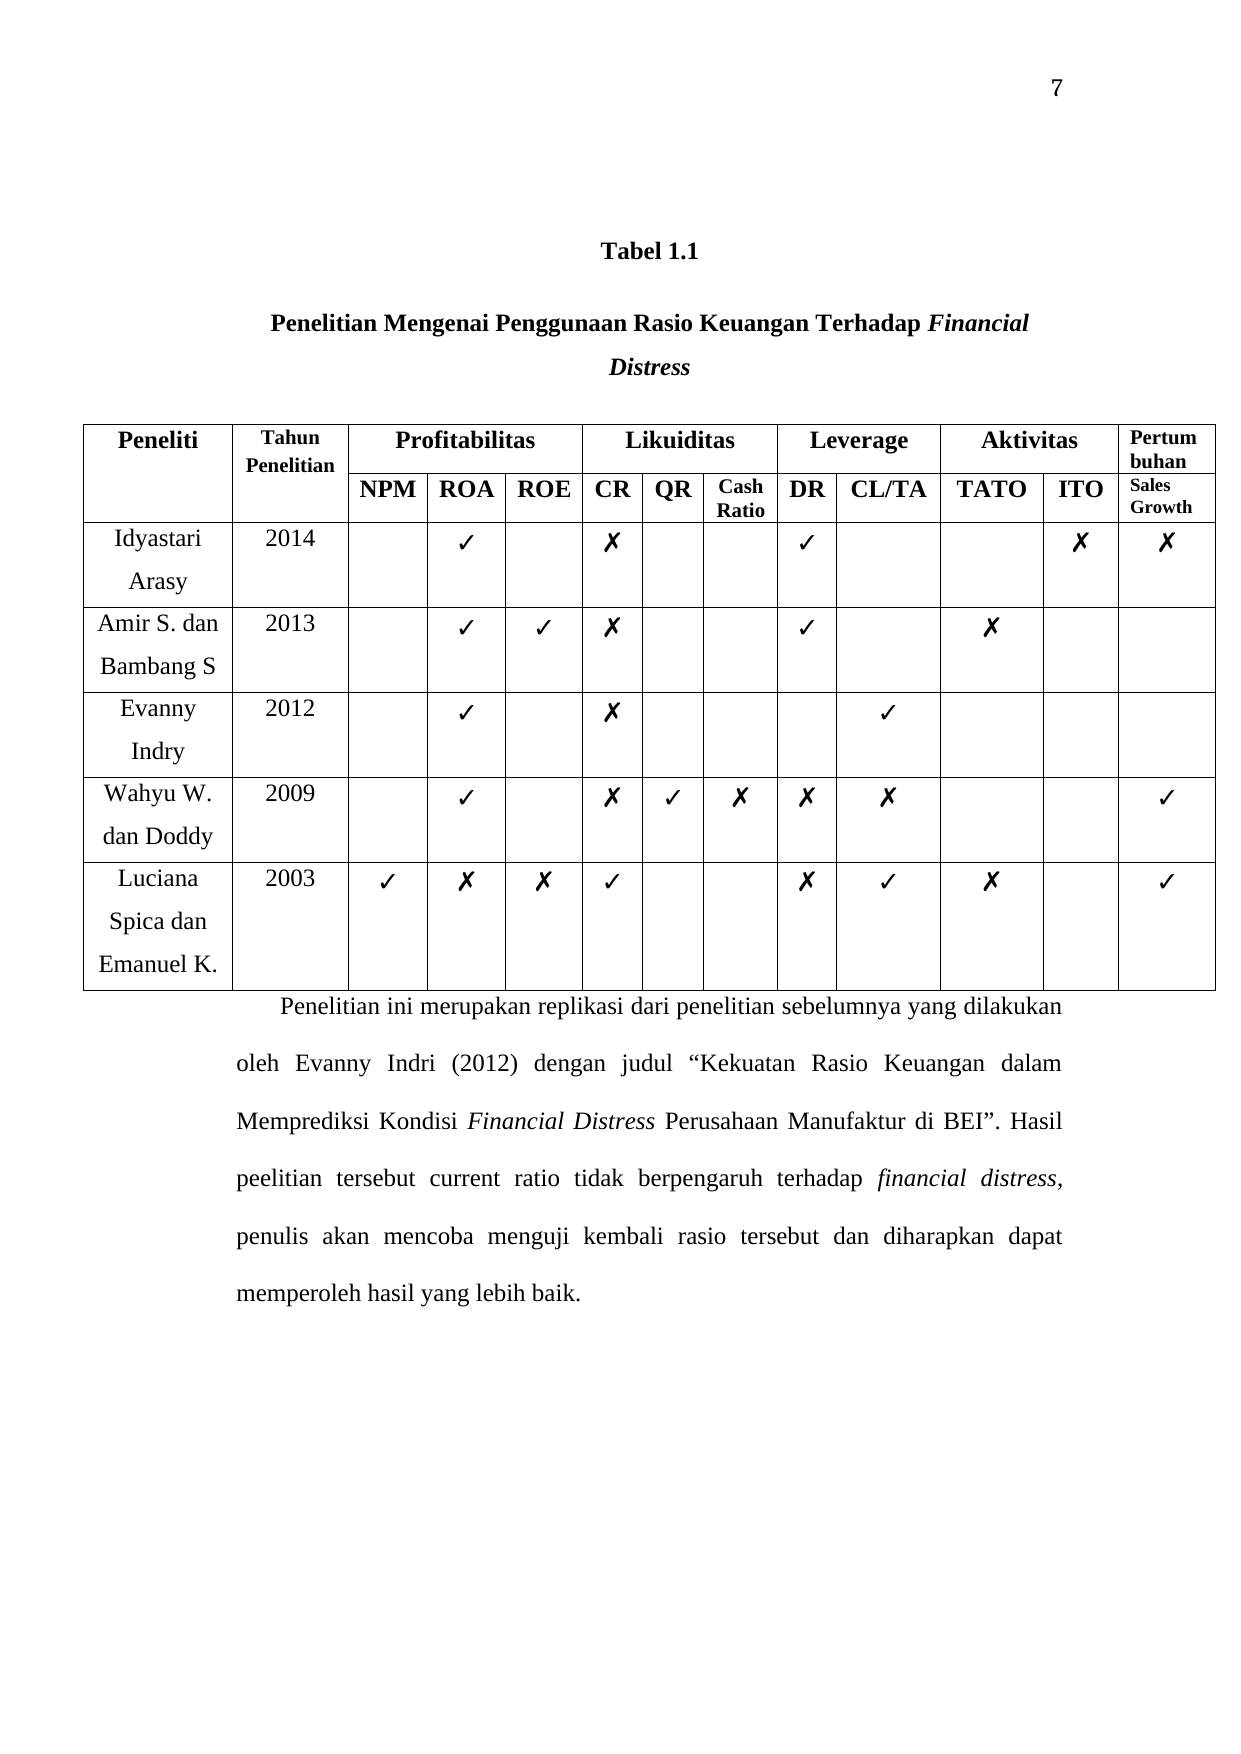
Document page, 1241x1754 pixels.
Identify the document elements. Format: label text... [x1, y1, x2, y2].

table_cell 2012 [233, 693, 348, 777]
table_cell ✓ [837, 863, 940, 990]
table_cell [349, 608, 427, 692]
table_cell [704, 863, 777, 990]
table_header Leverage [778, 425, 940, 473]
table_cell Luciana Spica dan Emanuel K. [84, 863, 232, 990]
table_cell ✗ [837, 778, 940, 862]
text Penelitian ini merupakan replikasi dari penelitian sebelumnya yang dilakukan oleh Evanny Indri (2012) dengan judul “Kekuatan Rasio Keuangan dalam Memprediksi Kondisi Financial Distress Perusahaan Manufaktur di BEI”. Hasil peelitian tersebut current ratio tidak berpengaruh terhadap financial distress, penulis akan mencoba menguji kembali rasio tersebut dan diharapkan dapat memperoleh hasil yang lebih baik. [236, 991, 1063, 1307]
table_cell ✓ [837, 693, 940, 777]
table_cell ✗ [583, 523, 642, 607]
table_cell [349, 693, 427, 777]
table_cell 2009 [233, 778, 348, 862]
table_cell ✓ [1119, 778, 1215, 862]
table_cell [704, 693, 777, 777]
table_header Likuiditas [583, 425, 777, 473]
text Penelitian Mengenai Penggunaan Rasio Keuangan Terhadap Financial Distress [236, 308, 1063, 380]
table_cell ✗ [941, 863, 1043, 990]
table_cell ✗ [583, 778, 642, 862]
table_cell ✓ [428, 608, 505, 692]
table_cell QR [643, 474, 703, 522]
table_cell Amir S. dan Bambang S [84, 608, 232, 692]
table_cell ✓ [643, 778, 703, 862]
table_cell [704, 523, 777, 607]
table_cell [506, 778, 582, 862]
table_cell ✓ [428, 693, 505, 777]
table_cell ROA [428, 474, 505, 522]
table_cell ✗ [1044, 523, 1118, 607]
table_cell [1119, 608, 1215, 692]
table_cell [349, 523, 427, 607]
table_cell Evanny Indry [84, 693, 232, 777]
table_cell Idyastari Arasy [84, 523, 232, 607]
table_cell [643, 523, 703, 607]
table_cell [778, 693, 836, 777]
table_cell Cash Ratio [704, 474, 777, 522]
table_cell NPM [349, 474, 427, 522]
text Tabel 1.1 [236, 236, 1063, 265]
table_cell ✓ [1119, 863, 1215, 990]
table_cell [1044, 863, 1118, 990]
table_header Profitabilitas [349, 425, 582, 473]
table_cell ✗ [506, 863, 582, 990]
table_cell Sales Growth [1119, 474, 1215, 522]
table_cell ✗ [778, 778, 836, 862]
table_cell [941, 693, 1043, 777]
table_cell [704, 608, 777, 692]
table_cell 2014 [233, 523, 348, 607]
table_cell CR [583, 474, 642, 522]
table_cell ✗ [583, 693, 642, 777]
table_cell ✗ [941, 608, 1043, 692]
table_cell ✗ [778, 863, 836, 990]
table_cell [1044, 778, 1118, 862]
table_header Tahun Penelitian [233, 425, 348, 522]
table_cell ✓ [349, 863, 427, 990]
table_cell ✓ [428, 523, 505, 607]
table_cell ✗ [583, 608, 642, 692]
table_cell ✓ [778, 608, 836, 692]
table_cell [349, 778, 427, 862]
table_cell ✓ [428, 778, 505, 862]
table_cell ✓ [583, 863, 642, 990]
table_cell ROE [506, 474, 582, 522]
table_cell CL/TA [837, 474, 940, 522]
table_cell [506, 693, 582, 777]
table_cell [941, 778, 1043, 862]
table_cell 2013 [233, 608, 348, 692]
table_cell ✓ [506, 608, 582, 692]
table_cell ITO [1044, 474, 1118, 522]
table_cell ✓ [778, 523, 836, 607]
table_cell [506, 523, 582, 607]
table_cell Wahyu W. dan Doddy [84, 778, 232, 862]
table_cell [643, 863, 703, 990]
table_cell [1044, 608, 1118, 692]
table_cell [643, 693, 703, 777]
table_cell ✗ [428, 863, 505, 990]
table_cell [643, 608, 703, 692]
table_cell [837, 523, 940, 607]
table_cell ✗ [1119, 523, 1215, 607]
table_cell [941, 523, 1043, 607]
table_cell [837, 608, 940, 692]
table_cell TATO [941, 474, 1043, 522]
table_cell ✗ [704, 778, 777, 862]
table_cell 2003 [233, 863, 348, 990]
table_header Peneliti [84, 425, 232, 522]
table_header Aktivitas [941, 425, 1118, 473]
table_header Pertumbuhan [1119, 425, 1215, 473]
table_cell DR [778, 474, 836, 522]
table_cell [1044, 693, 1118, 777]
table_cell [1119, 693, 1215, 777]
